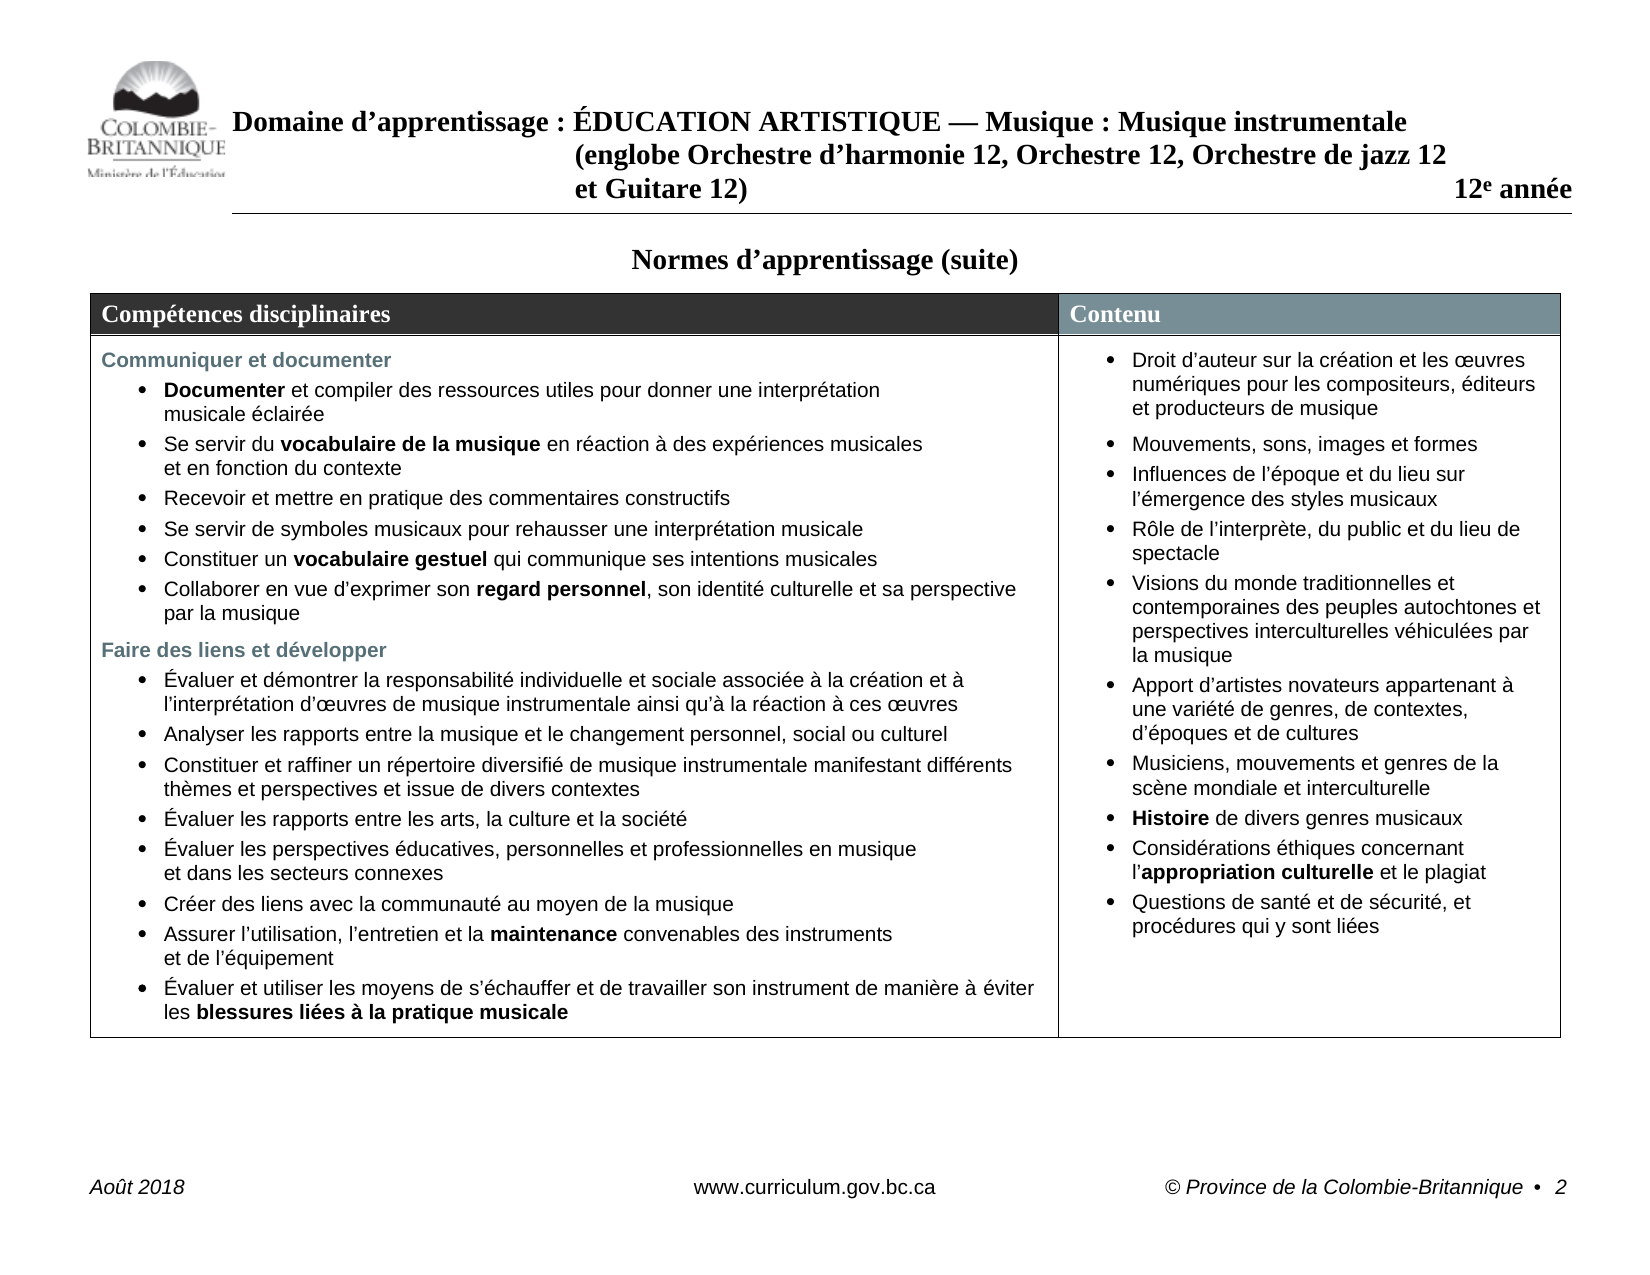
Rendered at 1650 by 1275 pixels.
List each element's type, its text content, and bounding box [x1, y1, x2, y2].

table_header Contenu [1059, 294, 1560, 334]
text Domaine d’apprentissage : ÉDUCATION ARTISTIQUE — Musique : Musique instrumentale (englobe Orchestre d’harmonie 12, Orchestre 12, Orchestre de jazz 12 et Guitare 12) 12e année [232, 104, 1572, 213]
table_header Compétences disciplinaires [91, 294, 1058, 334]
text Normes d’apprentissage (suite) [89, 242, 1560, 276]
table_cell Communiquer et documenter Documenter et compiler des ressources utiles pour donner une interprétation musicale éclairée Se servir du vocabulaire de la musique en réaction à des expériences musicales et en fonction du contexte Recevoir et mettre en pratique des commentaires constructifs Se servir de symboles musicaux pour rehausser une interprétation musicale Constituer un vocabulaire gestuel qui communique ses intentions musicales Collaborer en vue d’exprimer son regard personnel, son identité culturelle et sa perspective par la musique Faire des liens et développer Évaluer et démontrer la responsabilité individuelle et sociale associée à la création et à l’interprétation d’œuvres de musique instrumentale ainsi qu’à la réaction à ces œuvres Analyser les rapports entre la musique et le changement personnel, social ou culturel Constituer et raffiner un répertoire diversifié de musique instrumentale manifestant différents thèmes et perspectives et issue de divers contextes Évaluer les rapports entre les arts, la culture et la société Évaluer les perspectives éducatives, personnelles et professionnelles en musique et dans les secteurs connexes Créer des liens avec la communauté au moyen de la musique Assurer l’utilisation, l’entretien et la maintenance convenables des instruments et de l’équipement Évaluer et utiliser les moyens de s’échauffer et de travailler son instrument de manière à éviter les blessures liées à la pratique musicale [91, 336, 1058, 1036]
table_cell Droit d’auteur sur la création et les œuvres numériques pour les compositeurs, éditeurs et producteurs de musique Mouvements, sons, images et formes Influences de l’époque et du lieu sur l’émergence des styles musicaux Rôle de l’interprète, du public et du lieu de spectacle Visions du monde traditionnelles et contemporaines des peuples autochtones et perspectives interculturelles véhiculées par la musique Apport d’artistes novateurs appartenant à une variété de genres, de contextes, d’époques et de cultures Musiciens, mouvements et genres de la scène mondiale et interculturelle Histoire de divers genres musicaux Considérations éthiques concernant l’appropriation culturelle et le plagiat Questions de santé et de sécurité, et procédures qui y sont liées [1059, 336, 1560, 1036]
